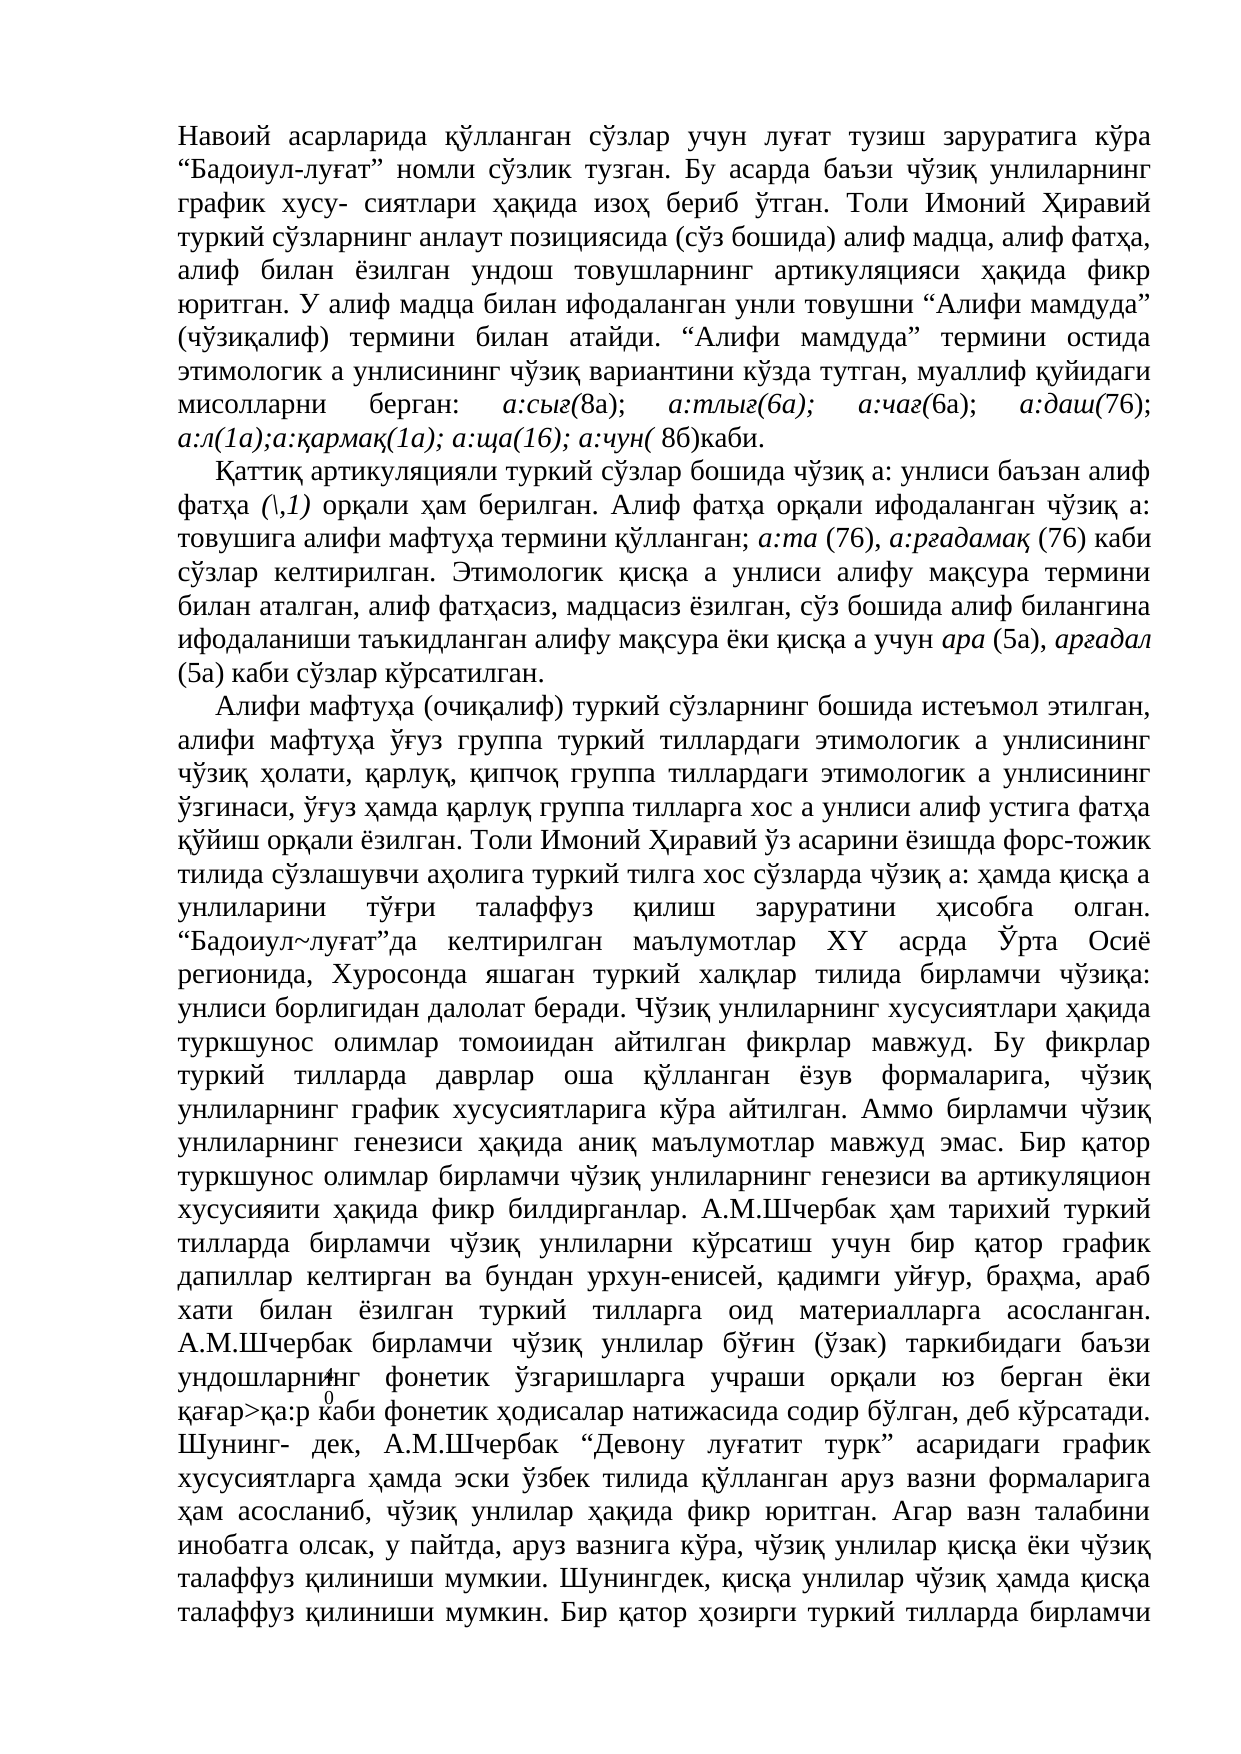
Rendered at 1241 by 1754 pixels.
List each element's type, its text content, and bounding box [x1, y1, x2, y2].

text Қаттиқ артикуляцияли туркий сўзлар бошида чўзиқ а: унлиси баъзан алиф фатҳа (\,1) орқали ҳам берилган. Алиф фатҳа орқали ифодаланган чўзиқ а: товушига алифи мафтуҳа термини қўлланган; а:та (76), а:рғадамақ (76) каби сўзлар келтирилган. Этимологик қисқа а унлиси алифу мақсура термини билан аталган, алиф фатҳасиз, мадцасиз ёзилган, сўз бошида алиф билангина ифодаланиши таъкидланган алифу мақсура ёки қисқа а учун ара (5а), арғадал (5а) каби сўзлар кўрсатилган. [177, 453, 1152, 688]
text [177, 688, 1152, 1627]
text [177, 118, 1152, 453]
